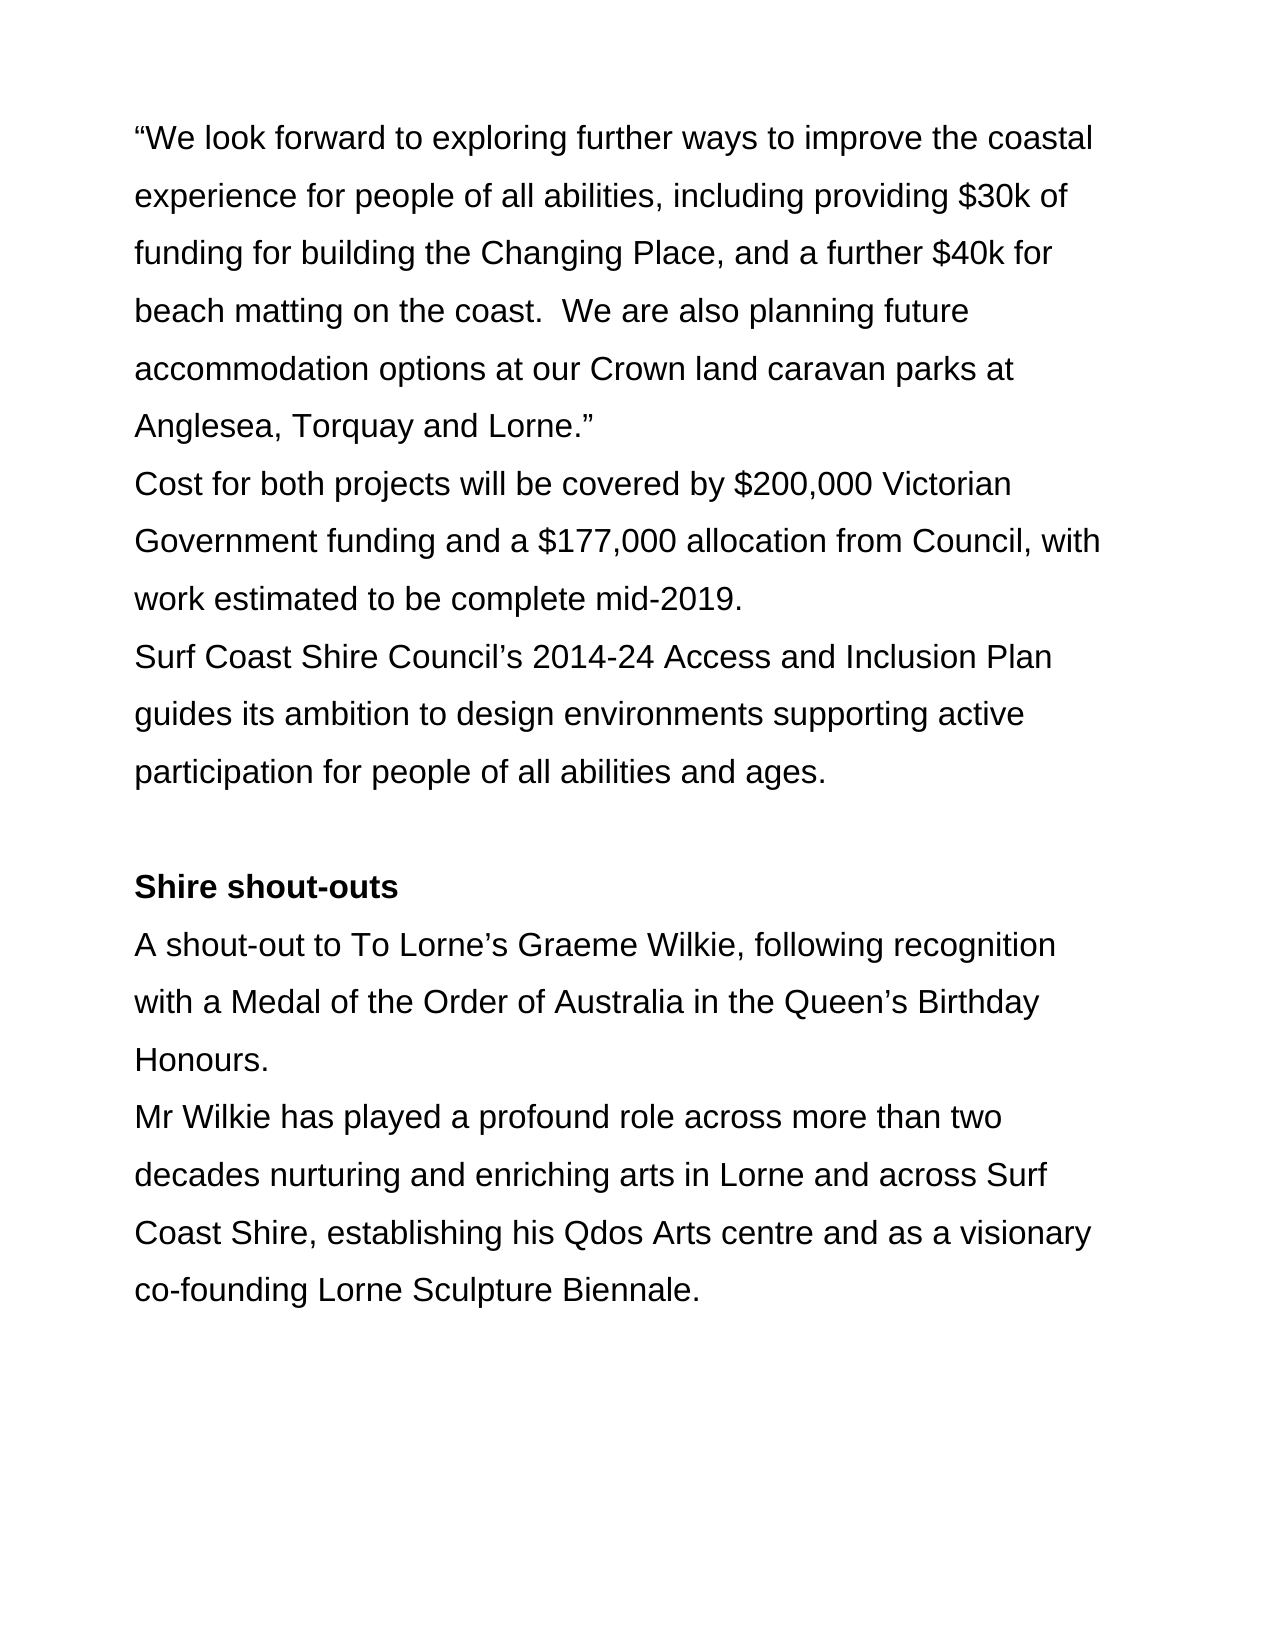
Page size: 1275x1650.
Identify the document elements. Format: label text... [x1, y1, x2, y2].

text Shire shout-outs [134, 867, 1107, 906]
text Surf Coast Shire Council’s 2014-24 Access and Inclusion Plan guides its ambition to design environments supporting active participation for people of all abilities and ages. [134, 637, 1107, 790]
text A shout-out to To Lorne’s Graeme Wilkie, following recognition with a Medal of the Order of Australia in the Queen’s Birthday Honours. [134, 925, 1107, 1078]
text “We look forward to exploring further ways to improve the coastal experience for people of all abilities, including providing $30k of funding for building the Changing Place, and a further $40k for beach matting on the coast. We are also planning future accommodation options at our Crown land caravan parks at Anglesea, Torquay and Lorne.” [134, 118, 1107, 445]
text Cost for both projects will be covered by $200,000 Victorian Government funding and a $177,000 allocation from Council, with work estimated to be complete mid-2019. [134, 464, 1107, 617]
text Mr Wilkie has played a profound role across more than two decades nurturing and enriching arts in Lorne and across Surf Coast Shire, establishing his Qdos Arts centre and as a visionary co-founding Lorne Sculpture Biennale. [134, 1097, 1107, 1309]
